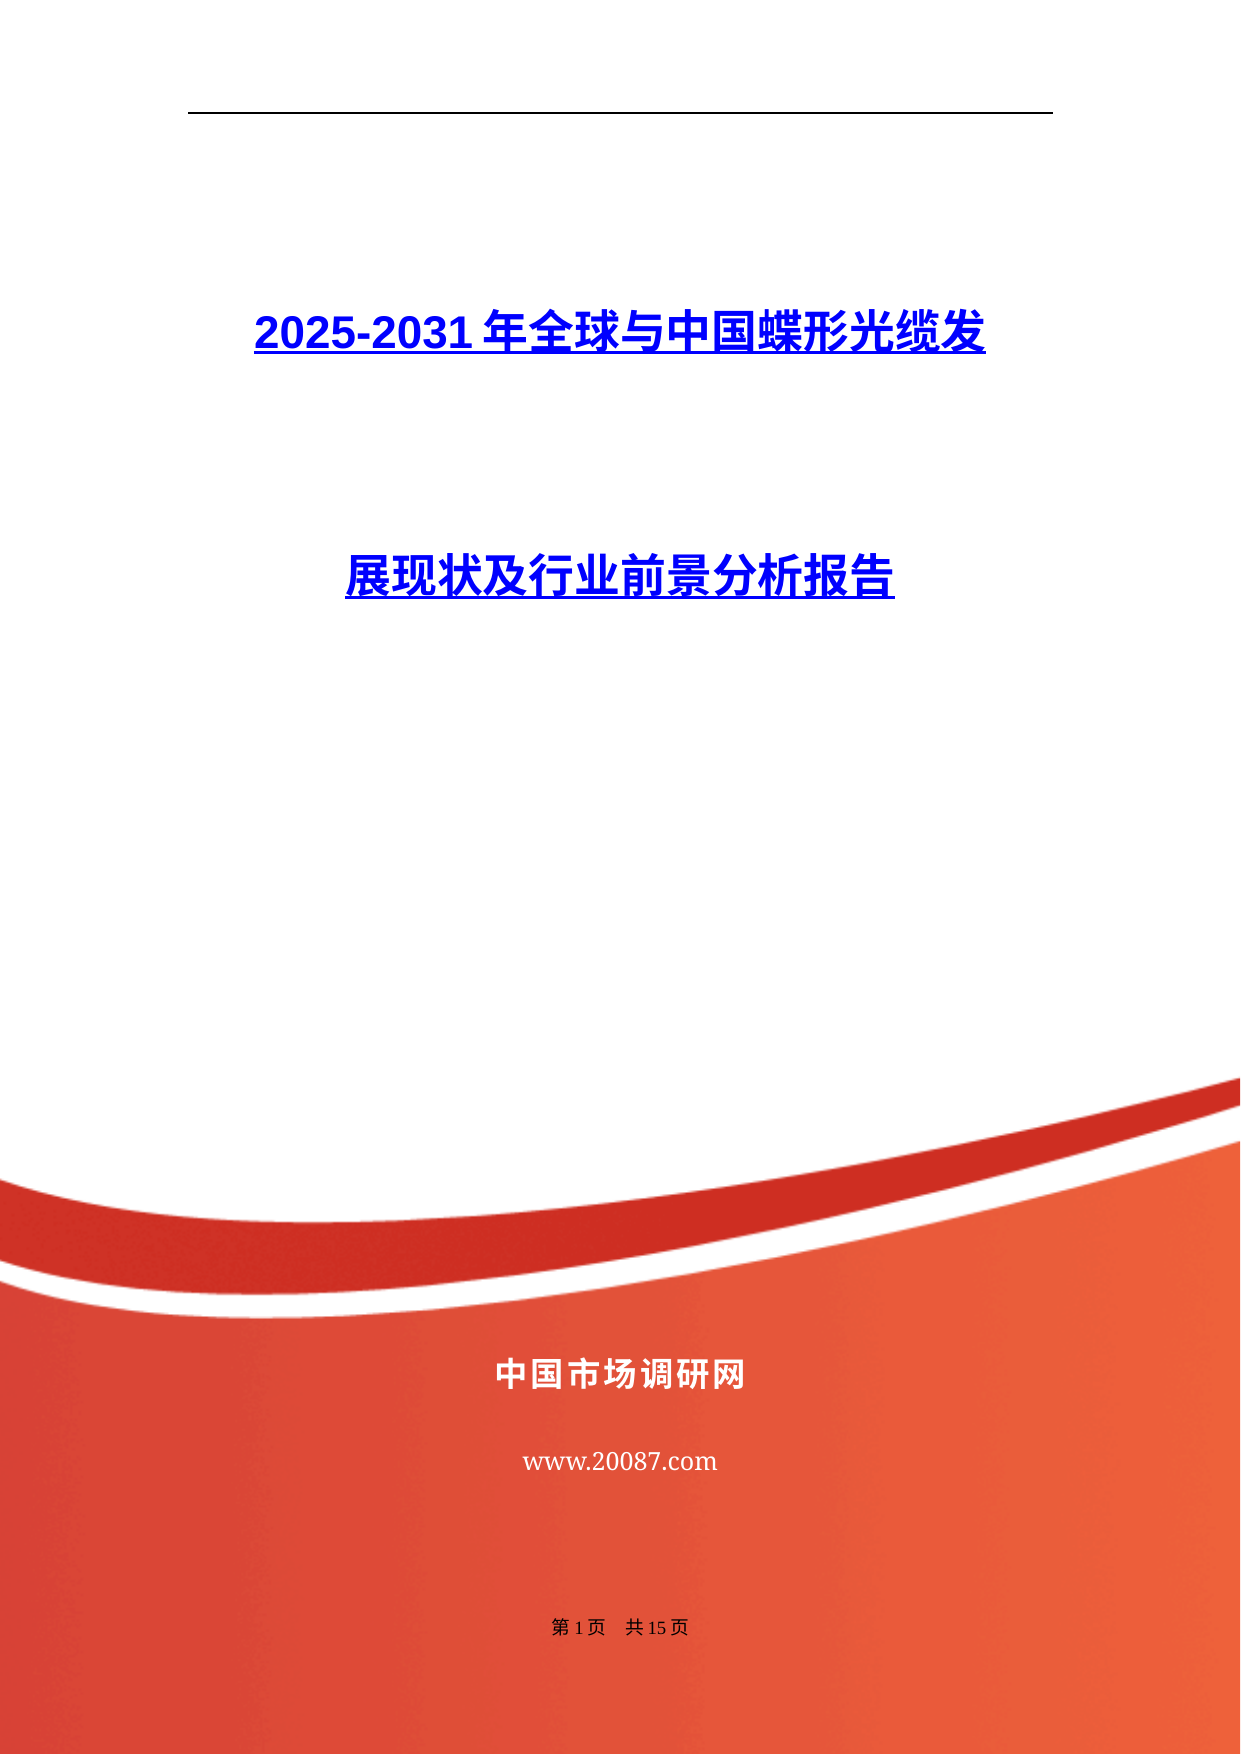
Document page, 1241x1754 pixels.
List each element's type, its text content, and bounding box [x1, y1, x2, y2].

text www.20087.com [187, 1428, 1053, 1493]
table_header 2025-2031年全球与中国蝶形光缆发展现状及行业前景分析报告 [188, 207, 1053, 773]
picture [0, 1006, 1241, 1754]
subtitle 中国市场调研网 [187, 1339, 1053, 1404]
